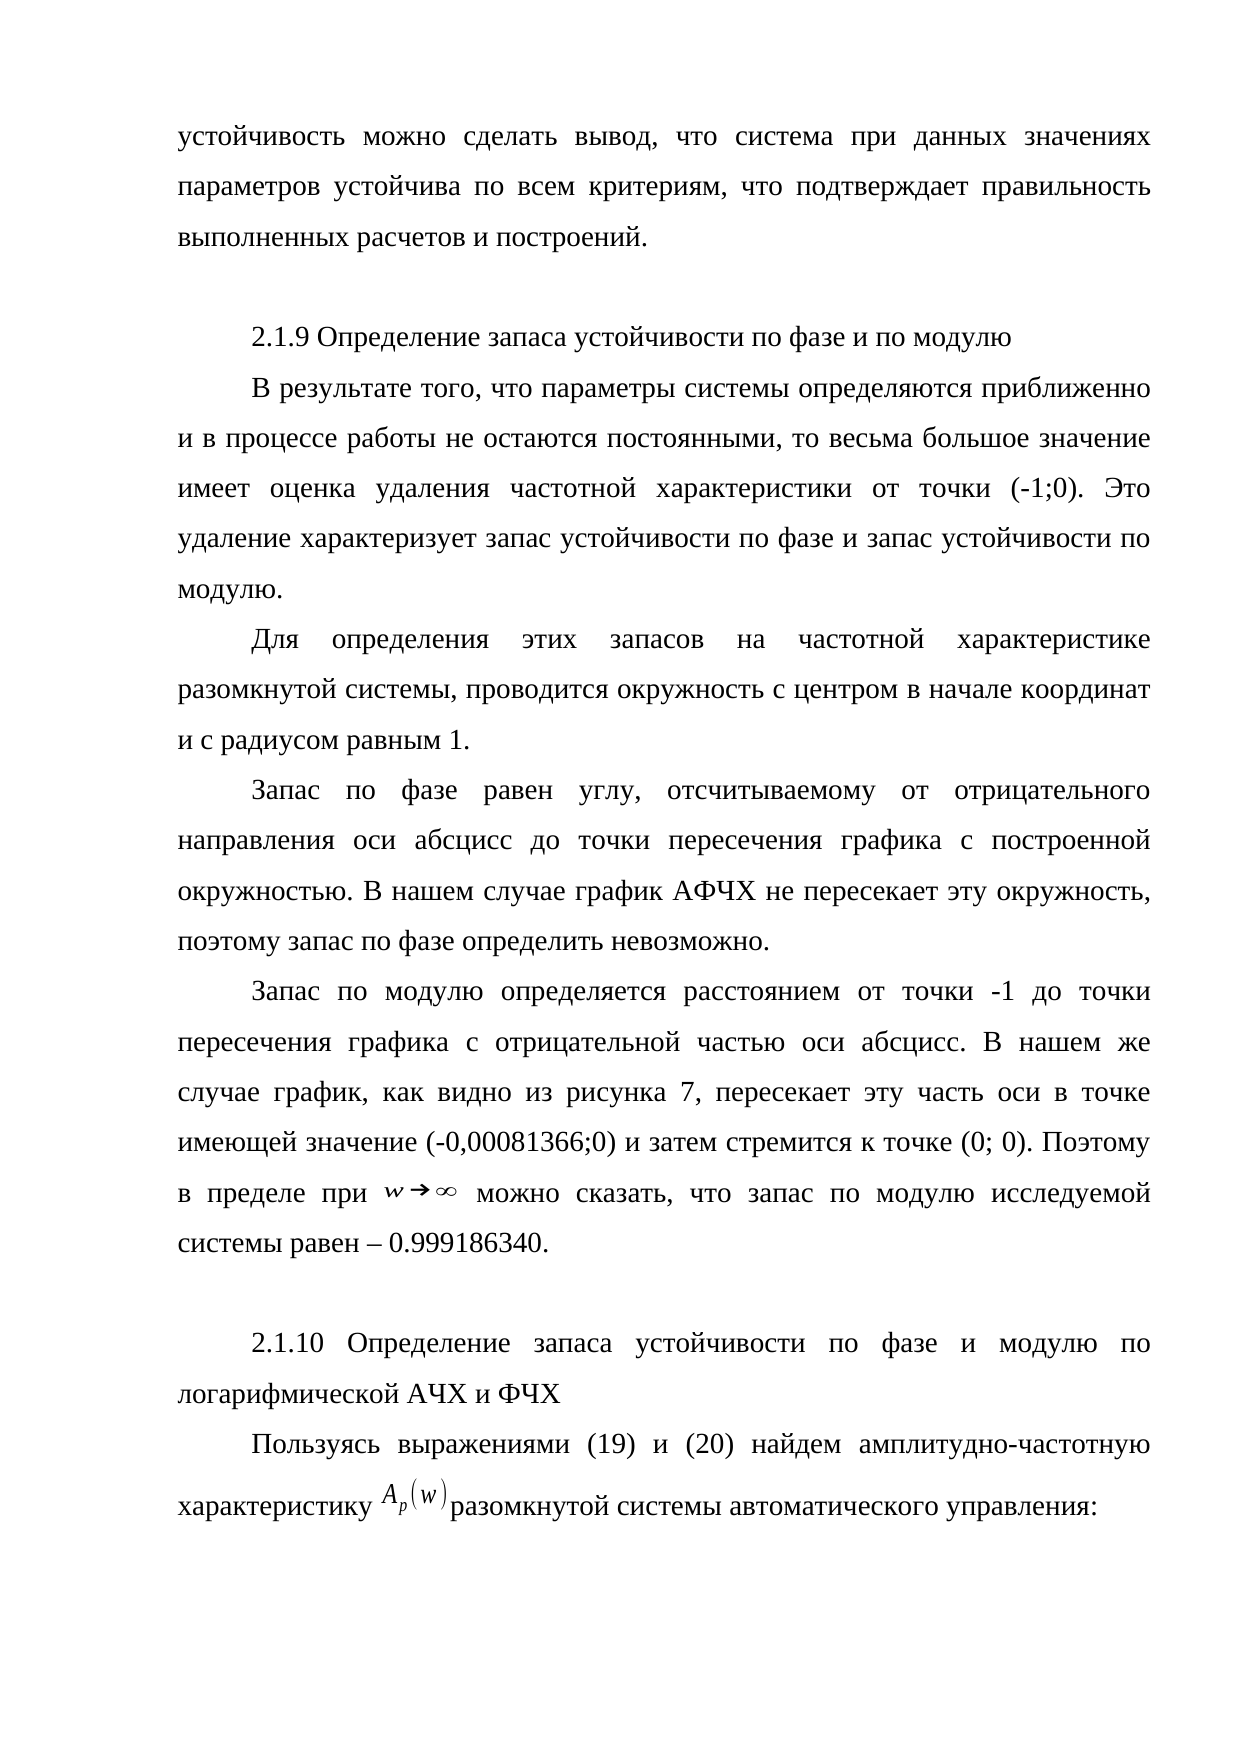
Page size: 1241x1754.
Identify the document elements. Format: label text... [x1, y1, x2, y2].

text Запас по фазе равен углу, отсчитываемому от отрицательного направления оси абсцисс до точки пересечения графика с построенной окружностью. В нашем случае график АФЧХ не пересекает эту окружность, поэтому запас по фазе определить невозможно. [177, 772, 1152, 957]
text Для определения этих запасов на частотной характеристике разомкнутой системы, проводится окружность с центром в начале координат и с радиусом равным 1. [177, 621, 1152, 755]
text Запас по модулю определяется расстоянием от точки -1 до точки пересечения графика с отрицательной частью оси абсцисс. В нашем же случае график, как видно из рисунка 7, пересекает эту часть оси в точке имеющей значение (-0,00081366;0) и затем стремится к точке (0; 0). Поэтому в пределе при можно сказать, что запас по модулю исследуемой системы равен – 0.999186340. [177, 973, 1152, 1258]
subtitle 2.1.10 Определение запаса устойчивости по фазе и модулю по логарифмической АЧХ и ФЧХ [177, 1326, 1152, 1409]
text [177, 118, 1152, 252]
text Пользуясь выражениями (19) и (20) найдем амплитудно-частотную характеристику разомкнутой системы автоматического управления: [177, 1426, 1152, 1522]
subtitle 2.1.9 Определение запаса устойчивости по фазе и по модулю [177, 319, 1152, 353]
text В результате того, что параметры системы определяются приближенно и в процессе работы не остаются постоянными, то весьма большое значение имеет оценка удаления частотной характеристики от точки (-1;0). Это удаление характеризует запас устойчивости по фазе и запас устойчивости по модулю. [177, 370, 1152, 604]
